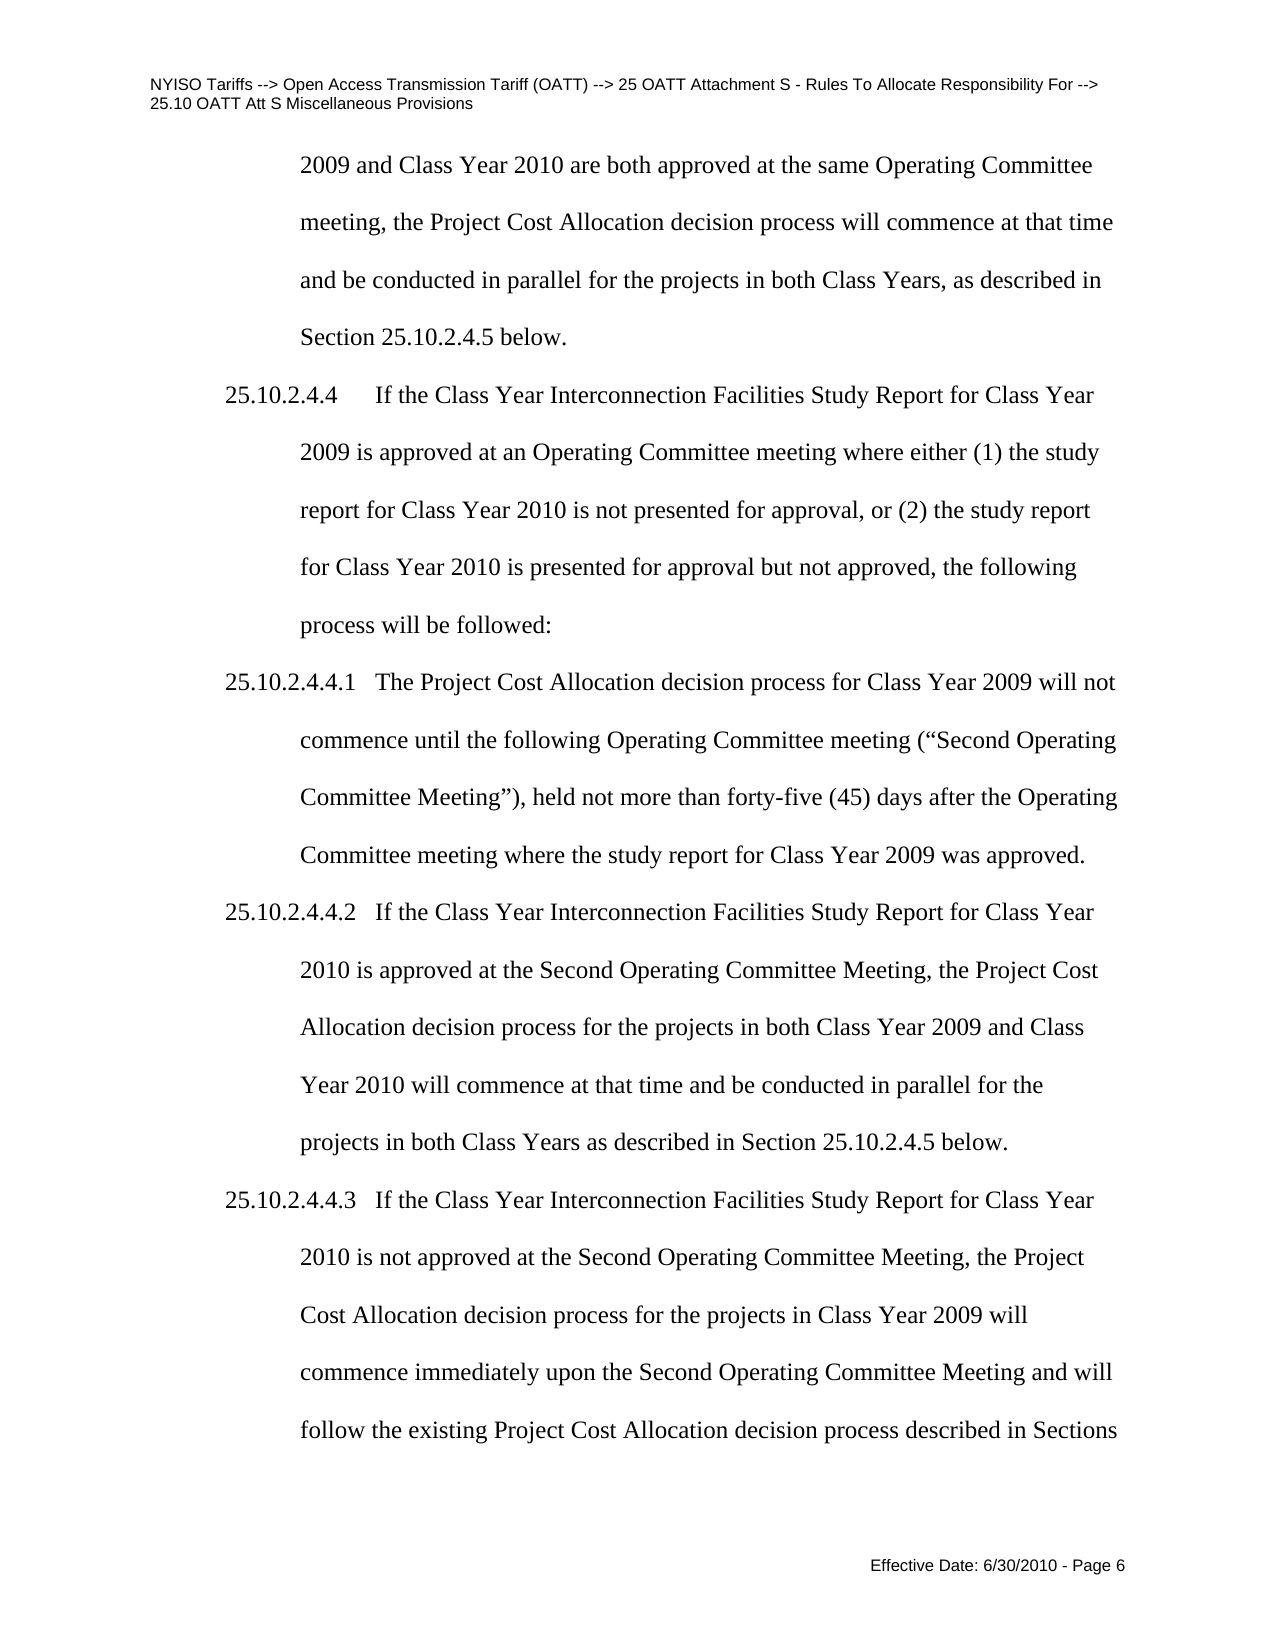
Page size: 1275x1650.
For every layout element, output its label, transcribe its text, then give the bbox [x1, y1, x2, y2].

text 25.10.2.4.4.2 If the Class Year Interconnection Facilities Study Report for Class Year 2010 is approved at the Second Operating Committee Meeting, the Project Cost Allocation decision process for the projects in both Class Year 2009 and Class Year 2010 will commence at that time and be conducted in parallel for the projects in both Class Years as described in Section 25.10.2.4.5 below. [225, 897, 1125, 1156]
text 25.10.2.4.4 If the Class Year Interconnection Facilities Study Report for Class Year 2009 is approved at an Operating Committee meeting where either (1) the study report for Class Year 2010 is not presented for approval, or (2) the study report for Class Year 2010 is presented for approval but not approved, the following process will be followed: [225, 380, 1125, 639]
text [225, 150, 1125, 351]
text 25.10.2.4.4.1 The Project Cost Allocation decision process for Class Year 2009 will not commence until the following Operating Committee meeting (“Second Operating Committee Meeting”), held not more than forty-five (45) days after the Operating Committee meeting where the study report for Class Year 2009 was approved. [225, 667, 1125, 869]
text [225, 1185, 1125, 1444]
